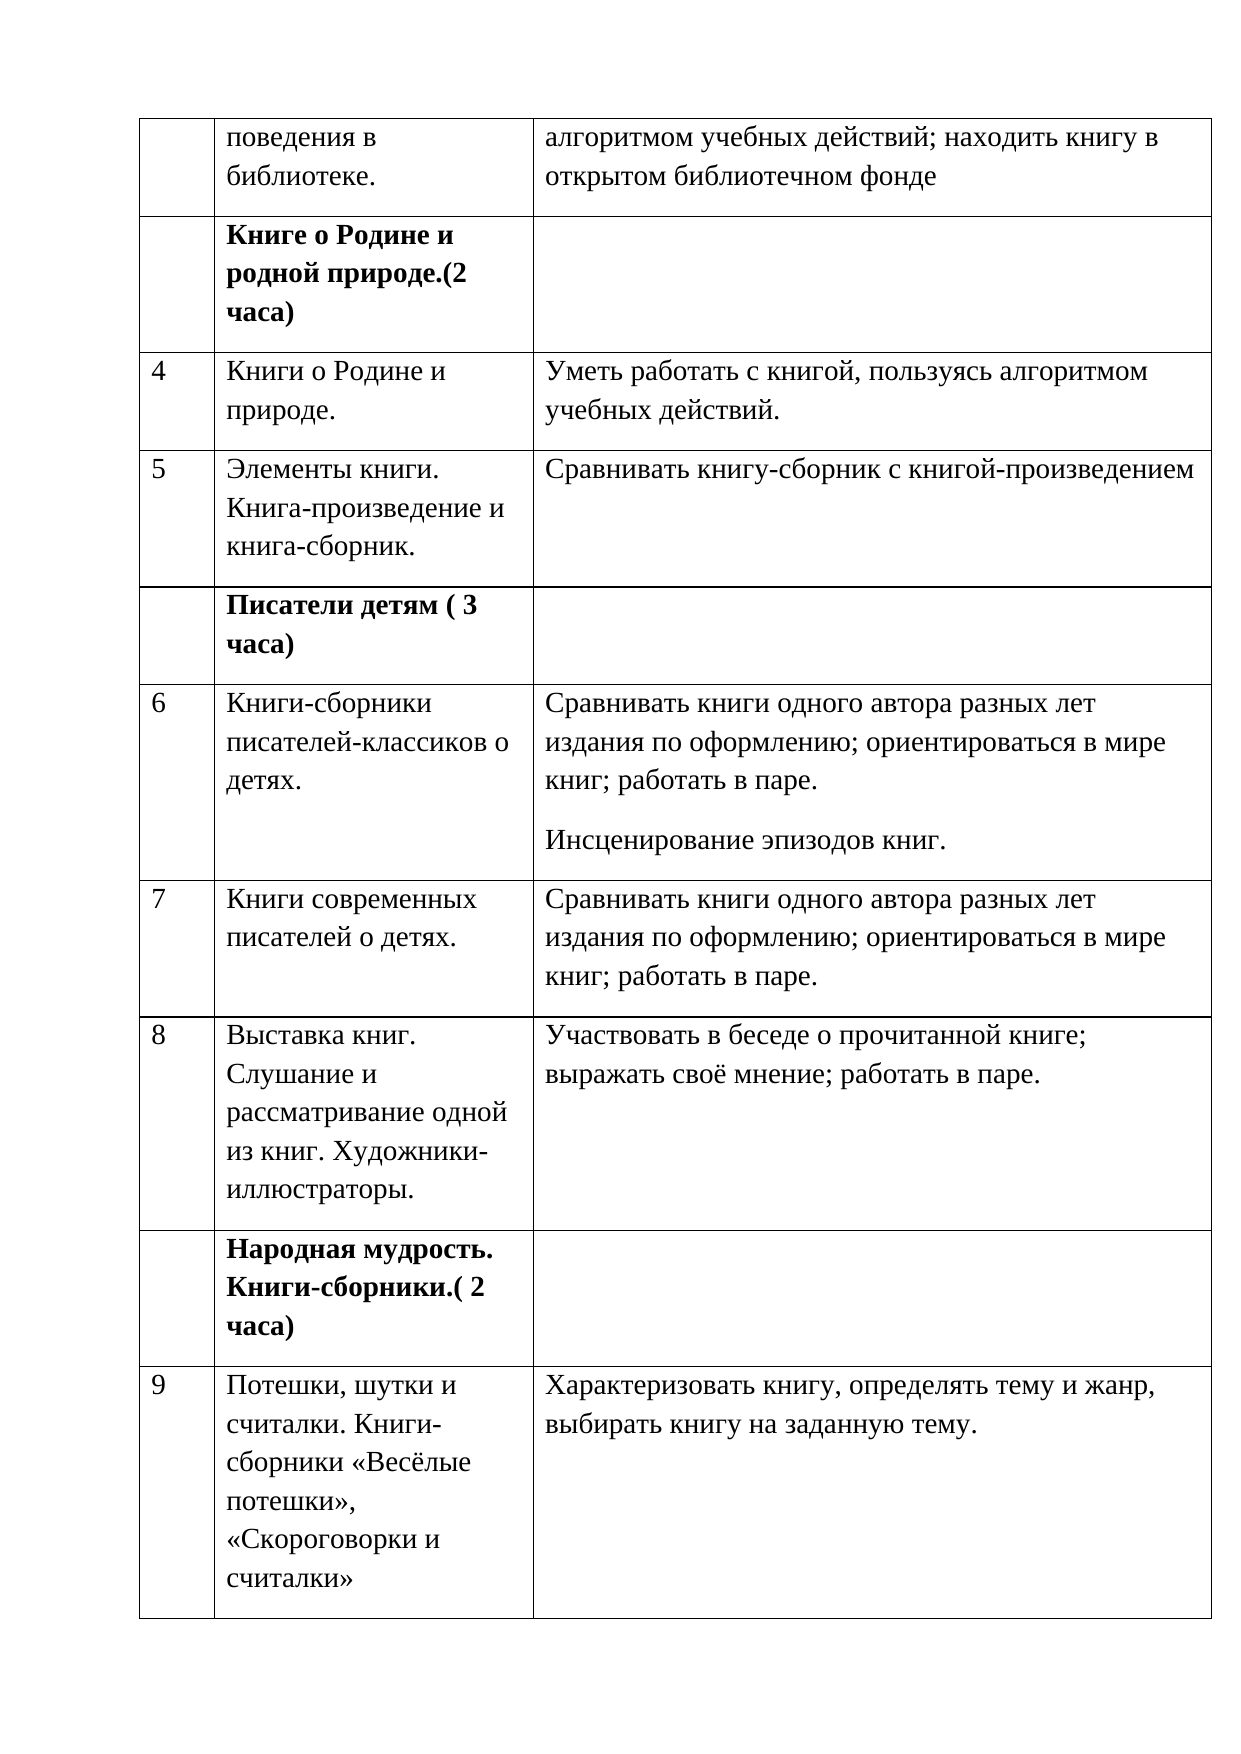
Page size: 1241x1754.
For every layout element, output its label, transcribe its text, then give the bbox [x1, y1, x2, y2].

table_cell Писатели детям ( 3 часа) [215, 588, 533, 684]
table_cell Характеризовать книгу, определять тему и жанр, выбирать книгу на заданную тему. [534, 1367, 1211, 1618]
table_cell [534, 588, 1211, 684]
table_cell Потешки, шутки и считалки. Книги-сборники «Весёлые потешки», «Скороговорки и считалки» [215, 1367, 533, 1618]
table_cell Элементы книги. Книга-произведение и книга-сборник. [215, 451, 533, 586]
table_cell Книги-сборники писателей-классиков о детях. [215, 685, 533, 880]
table_cell [140, 217, 214, 352]
table_cell Книги о Родине и природе. [215, 353, 533, 450]
table_cell Уметь работать с книгой, пользуясь алгоритмом учебных действий. [534, 353, 1211, 450]
table_cell [534, 1231, 1211, 1366]
table_cell 5 [140, 451, 214, 586]
table_cell Сравнивать книгу-сборник с книгой-произведением [534, 451, 1211, 586]
table_cell Сравнивать книги одного автора разных лет издания по оформлению; ориентироваться в мире книг; работать в паре. Инсценирование эпизодов книг. [534, 685, 1211, 880]
table_cell Книги современных писателей о детях. [215, 881, 533, 1016]
table_cell Книге о Родине и родной природе.(2 часа) [215, 217, 533, 352]
table_cell 8 [140, 1018, 214, 1230]
table_cell Участвовать в беседе о прочитанной книге; выражать своё мнение; работать в паре. [534, 1018, 1211, 1230]
table_cell Выставка книг. Слушание и рассматривание одной из книг. Художники-иллюстраторы. [215, 1018, 533, 1230]
table_cell Народная мудрость. Книги-сборники.( 2 часа) [215, 1231, 533, 1366]
table_cell 9 [140, 1367, 214, 1618]
table_cell [534, 217, 1211, 352]
table_cell Сравнивать книги одного автора разных лет издания по оформлению; ориентироваться в мире книг; работать в паре. [534, 881, 1211, 1016]
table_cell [215, 119, 533, 216]
table_cell 4 [140, 353, 214, 450]
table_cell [534, 119, 1211, 216]
table_cell 6 [140, 685, 214, 880]
table_cell [140, 588, 214, 684]
table_cell [140, 1231, 214, 1366]
table_cell 3 [140, 119, 214, 216]
table_cell 7 [140, 881, 214, 1016]
